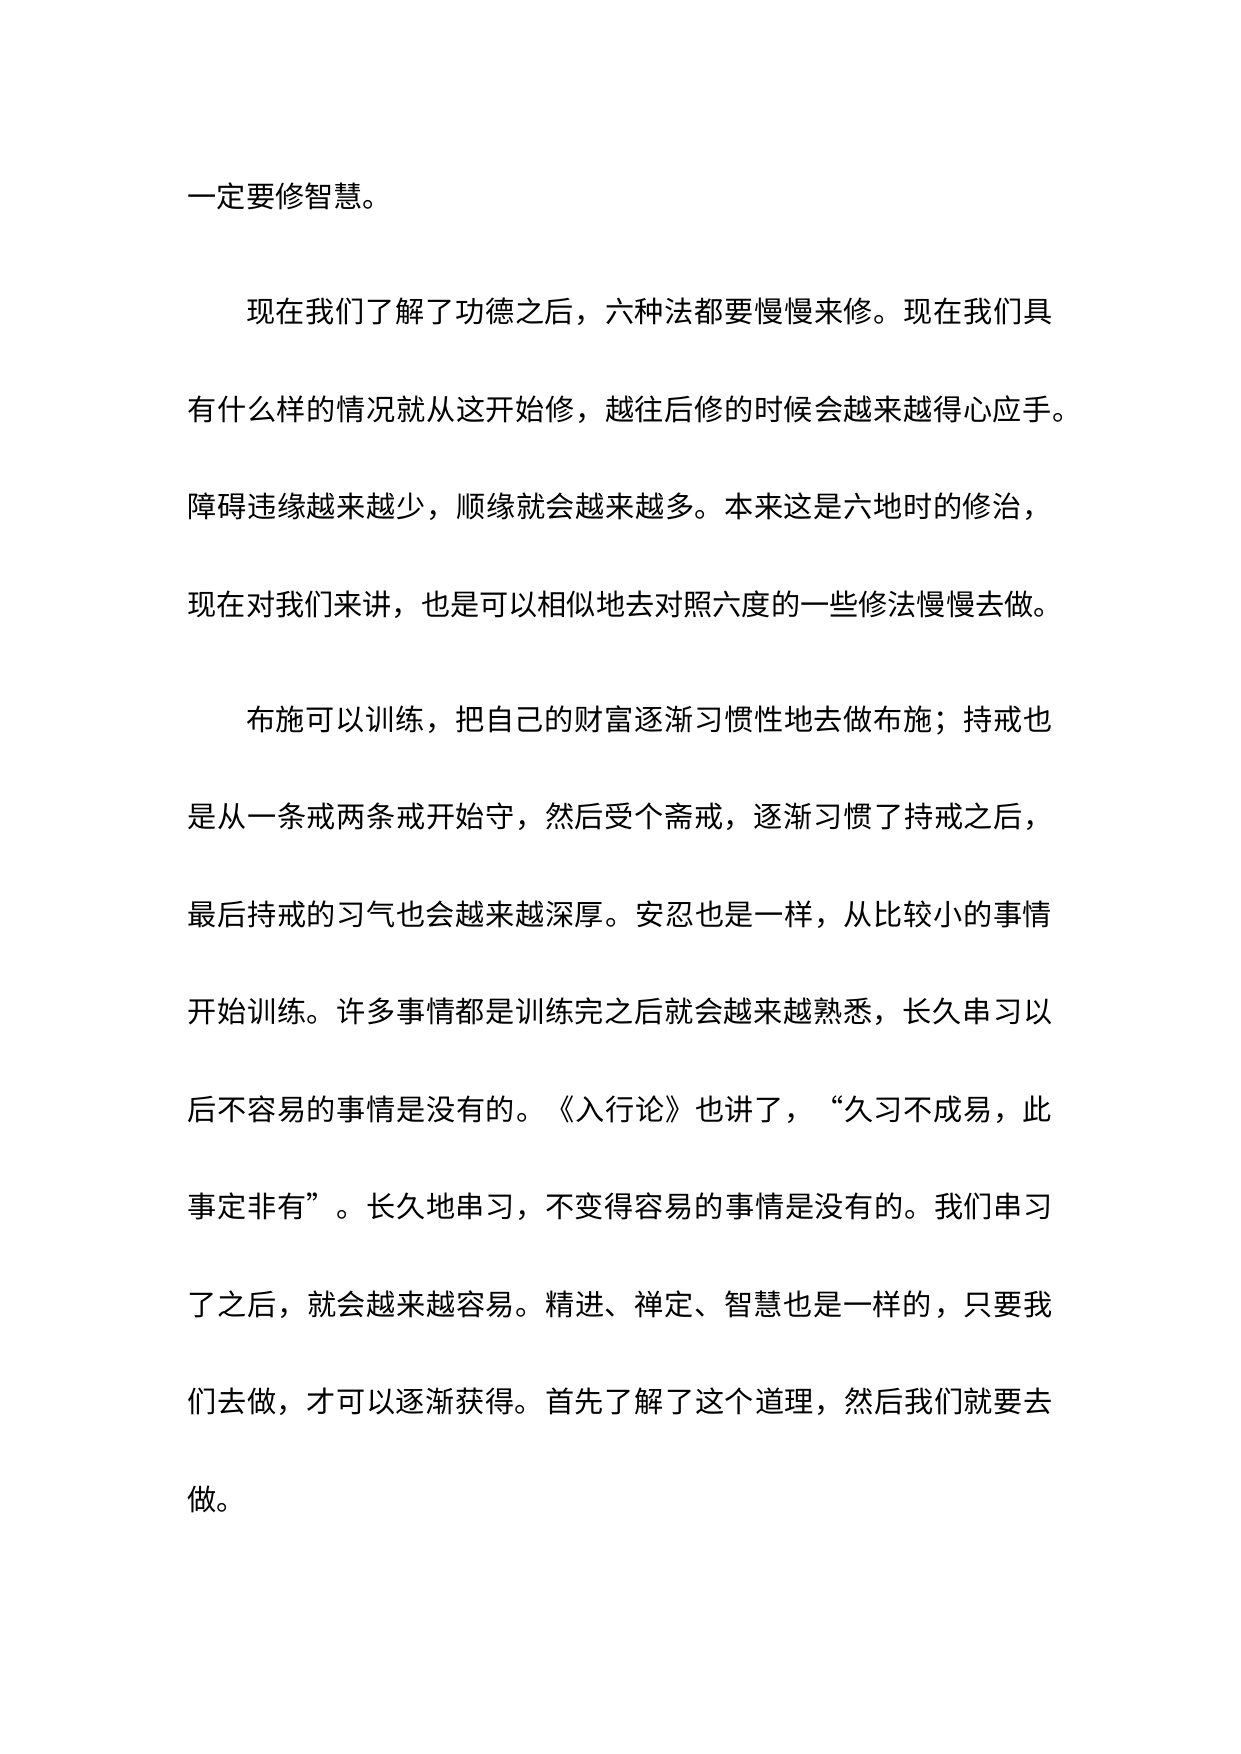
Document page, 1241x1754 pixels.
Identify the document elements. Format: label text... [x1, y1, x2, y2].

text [187, 162, 1053, 227]
text 现在我们了解了功德之后，六种法都要慢慢来修。现在我们具有什么样的情况就从这开始修，越往后修的时候会越来越得心应手。障碍违缘越来越少，顺缘就会越来越多。本来这是六地时的修治，现在对我们来讲，也是可以相似地去对照六度的一些修法慢慢去做。 [187, 277, 1053, 635]
text 布施可以训练，把自己的财富逐渐习惯性地去做布施；持戒也是从一条戒两条戒开始守，然后受个斋戒，逐渐习惯了持戒之后，最后持戒的习气也会越来越深厚。安忍也是一样，从比较小的事情开始训练。许多事情都是训练完之后就会越来越熟悉，长久串习以后不容易的事情是没有的。《入行论》也讲了，“久习不成易，此事定非有”。长久地串习，不变得容易的事情是没有的。我们串习了之后，就会越来越容易。精进、禅定、智慧也是一样的，只要我们去做，才可以逐渐获得。首先了解了这个道理，然后我们就要去做。 [187, 685, 1053, 1530]
